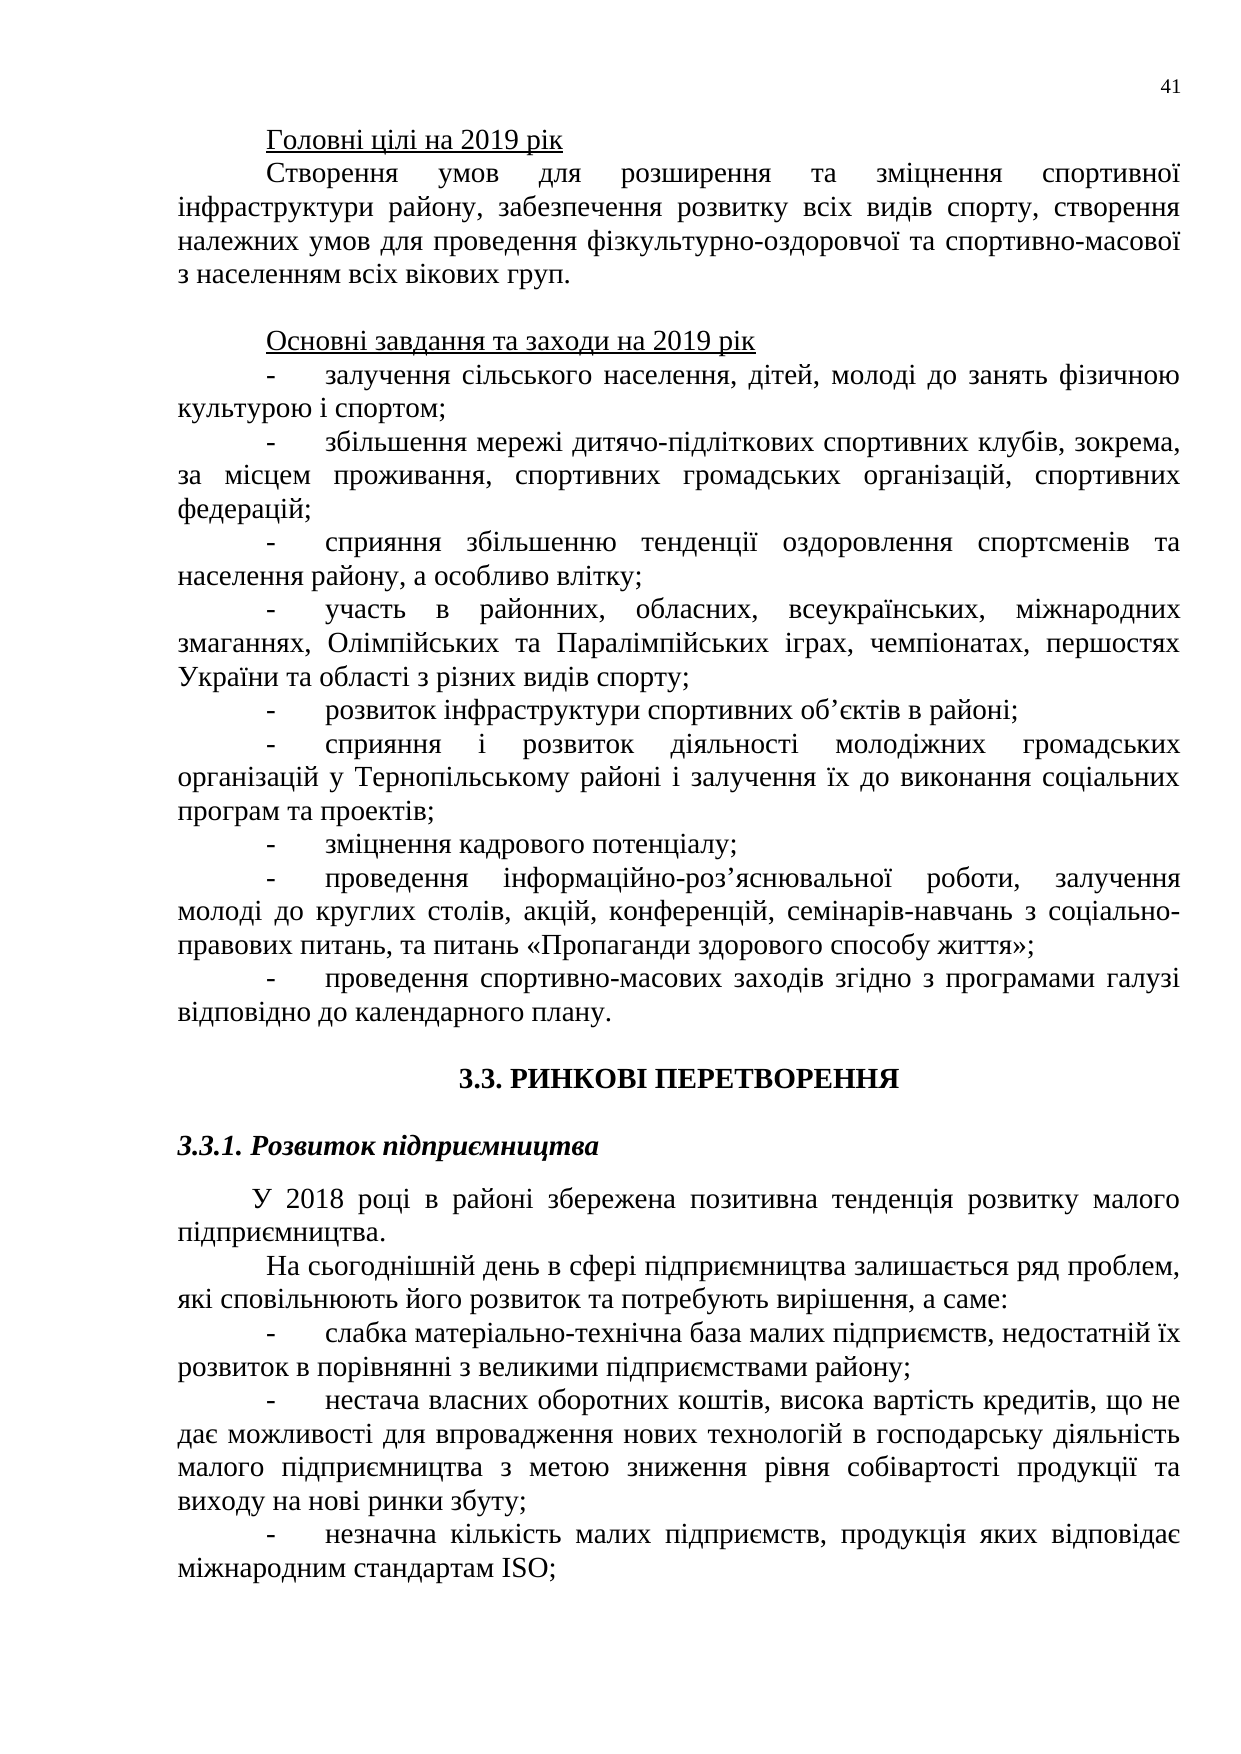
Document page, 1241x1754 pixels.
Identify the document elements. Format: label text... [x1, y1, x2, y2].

text На сьогоднішній день в сфері підприємництва залишається ряд проблем, які сповільнюють його розвиток та потребують вирішення, а саме: [177, 1248, 1181, 1315]
text Основні завдання та заходи на 2019 рік [177, 323, 1181, 357]
list розвиток інфраструктури спортивних об’єктів в районі; [177, 692, 1181, 726]
list сприяння і розвиток діяльності молодіжних громадських організацій у Тернопільському районі і залучення їх до виконання соціальних програм та проектів; [177, 726, 1181, 826]
list нестача власних оборотних коштів, висока вартість кредитів, що не дає можливості для впровадження нових технологій в господарську діяльність малого підприємництва з метою зниження рівня собівартості продукції та виходу на нові ринки збуту; [177, 1382, 1181, 1516]
list незначна кількість малих підприємств, продукція яких відповідає міжнародним стандартам ISO; [177, 1516, 1181, 1583]
text 3.3.1. Розвиток підприємництва [177, 1128, 1181, 1162]
text У 2018 році в районі збережена позитивна тенденція розвитку малого підприємництва. [177, 1181, 1181, 1248]
list слабка матеріально-технічна база малих підприємств, недостатній їх розвиток в порівнянні з великими підприємствами району; [177, 1315, 1181, 1382]
text 3.3. Ринкові перетворення [177, 1061, 1181, 1095]
text Головні цілі на 2019 рік [177, 122, 1181, 156]
list участь в районних, обласних, всеукраїнських, міжнародних змаганнях, Олімпійських та Паралімпійських іграх, чемпіонатах, першостях України та області з різних видів спорту; [177, 592, 1181, 692]
list проведення спортивно-масових заходів згідно з програмами галузі відповідно до календарного плану. [177, 961, 1181, 1028]
list залучення сільського населення, дітей, молоді до занять фізичною культурою і спортом; [177, 357, 1181, 424]
list сприяння збільшенню тенденції оздоровлення спортсменів та населення району, а особливо влітку; [177, 524, 1181, 592]
list збільшення мережі дитячо-підліткових спортивних клубів, зокрема, за місцем проживання, спортивних громадських організацій, спортивних федерацій; [177, 424, 1181, 524]
list зміцнення кадрового потенціалу; [177, 826, 1181, 860]
text Створення умов для розширення та зміцнення спортивної інфраструктури району, забезпечення розвитку всіх видів спорту, створення належних умов для проведення фізкультурно-оздоровчої та спортивно-масової з населенням всіх вікових груп. [177, 156, 1181, 290]
list проведення інформаційно-роз’яснювальної роботи, залучення молоді до круглих столів, акцій, конференцій, семінарів-навчань з соціально-правових питань, та питань «Пропаганди здорового способу життя»; [177, 860, 1181, 961]
